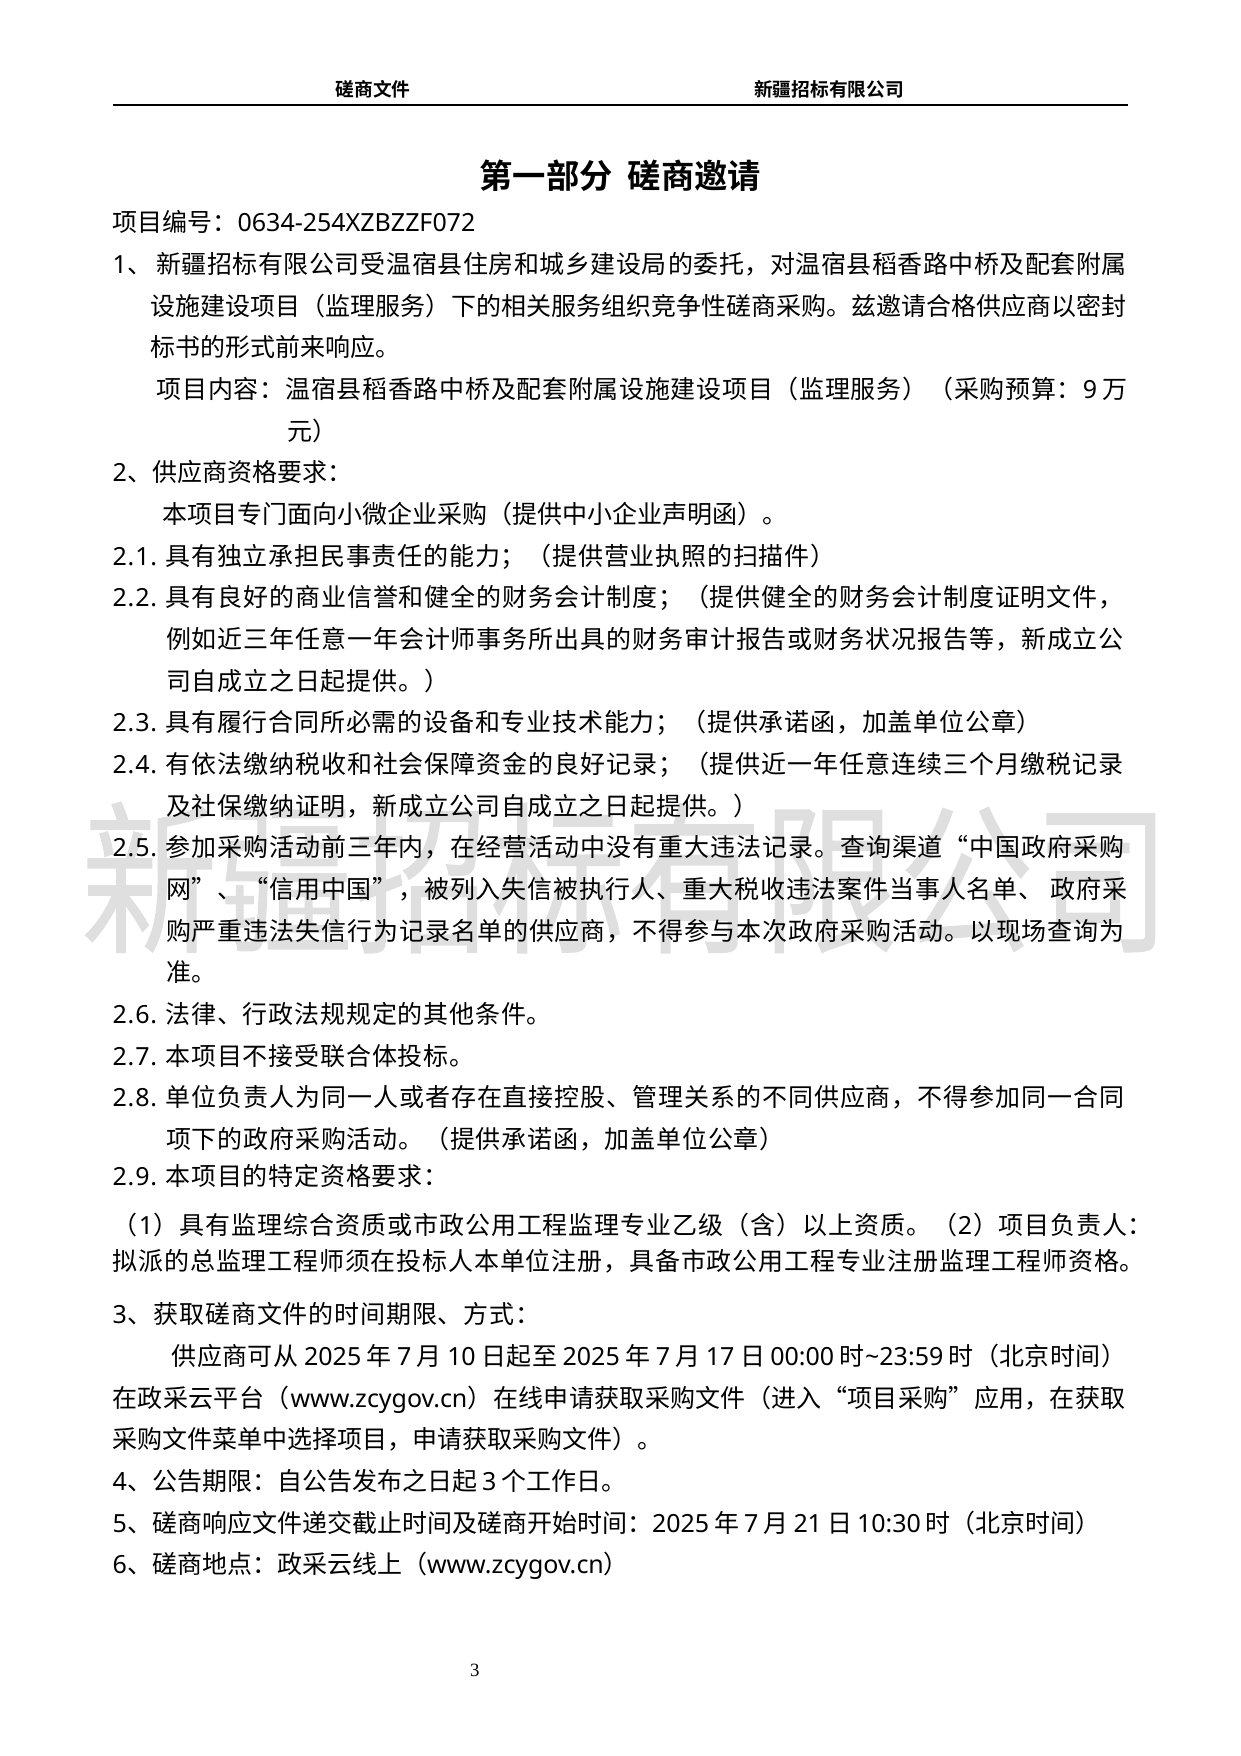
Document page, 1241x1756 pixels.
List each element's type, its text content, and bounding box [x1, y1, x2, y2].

text 2.2. 具有良好的商业信誉和健全的财务会计制度；（提供健全的财务会计制度证明文件，例如近三年任意一年会计师事务所出具的财务审计报告或财务状况报告等，新成立公司自成立之日起提供。） [112, 573, 1128, 698]
text 2.1. 具有独立承担民事责任的能力；（提供营业执照的扫描件） [112, 532, 1128, 573]
text 3、获取磋商文件的时间期限、方式： [112, 1290, 1128, 1332]
text 2.8. 单位负责人为同一人或者存在直接控股、管理关系的不同供应商，不得参加同一合同项下的政府采购活动。（提供承诺函，加盖单位公章） [112, 1073, 1128, 1157]
text 2.6. 法律、行政法规规定的其他条件。 [112, 990, 1128, 1032]
list 新疆招标有限公司受温宿县住房和城乡建设局的委托，对温宿县稻香路中桥及配套附属设施建设项目（监理服务）下的相关服务组织竞争性磋商采购。兹邀请合格供应商以密封标书的形式前来响应。 [112, 240, 1128, 365]
text 2、供应商资格要求： [112, 448, 1128, 490]
text 2.5. 参加采购活动前三年内，在经营活动中没有重大违法记录。查询渠道“中国政府采购网”、“信用中国”，被列入失信被执行人、重大税收违法案件当事人名单、 政府采购严重违法失信行为记录名单的供应商，不得参与本次政府采购活动。以现场查询为准。 [112, 823, 1128, 990]
text 项目编号：0634-254XZBZZF072 [112, 198, 1128, 240]
text 5、磋商响应文件递交截止时间及磋商开始时间：2025年7月21日10:30时（北京时间） [112, 1499, 1128, 1540]
subtitle 第一部分 磋商邀请 [112, 150, 1128, 198]
text 6、磋商地点：政采云线上（www.zcygov.cn） [112, 1540, 1128, 1582]
text 2.7. 本项目不接受联合体投标。 [112, 1032, 1128, 1073]
text 2.4. 有依法缴纳税收和社会保障资金的良好记录；（提供近一年任意连续三个月缴税记录及社保缴纳证明，新成立公司自成立之日起提供。） [112, 740, 1128, 823]
text 项目内容：温宿县稻香路中桥及配套附属设施建设项目（监理服务）（采购预算：9万元） [156, 365, 1128, 448]
text 供应商可从2025年7月10日起至2025年7月17日00:00时~23:59时（北京时间）在政采云平台（www.zcygov.cn）在线申请获取采购文件（进入“项目采购”应用，在获取采购文件菜单中选择项目，申请获取采购文件）。 [112, 1332, 1128, 1457]
text 本项目专门面向小微企业采购（提供中小企业声明函）。 [112, 490, 1128, 532]
text 4、公告期限：自公告发布之日起3个工作日。 [112, 1457, 1128, 1499]
text （1）具有监理综合资质或市政公用工程监理专业乙级（含）以上资质。（2）项目负责人：拟派的总监理工程师须在投标人本单位注册，具备市政公用工程专业注册监理工程师资格。 [112, 1205, 1128, 1278]
text 2.3. 具有履行合同所必需的设备和专业技术能力；（提供承诺函，加盖单位公章） [112, 698, 1128, 740]
text 2.9. 本项目的特定资格要求： [112, 1157, 1128, 1193]
